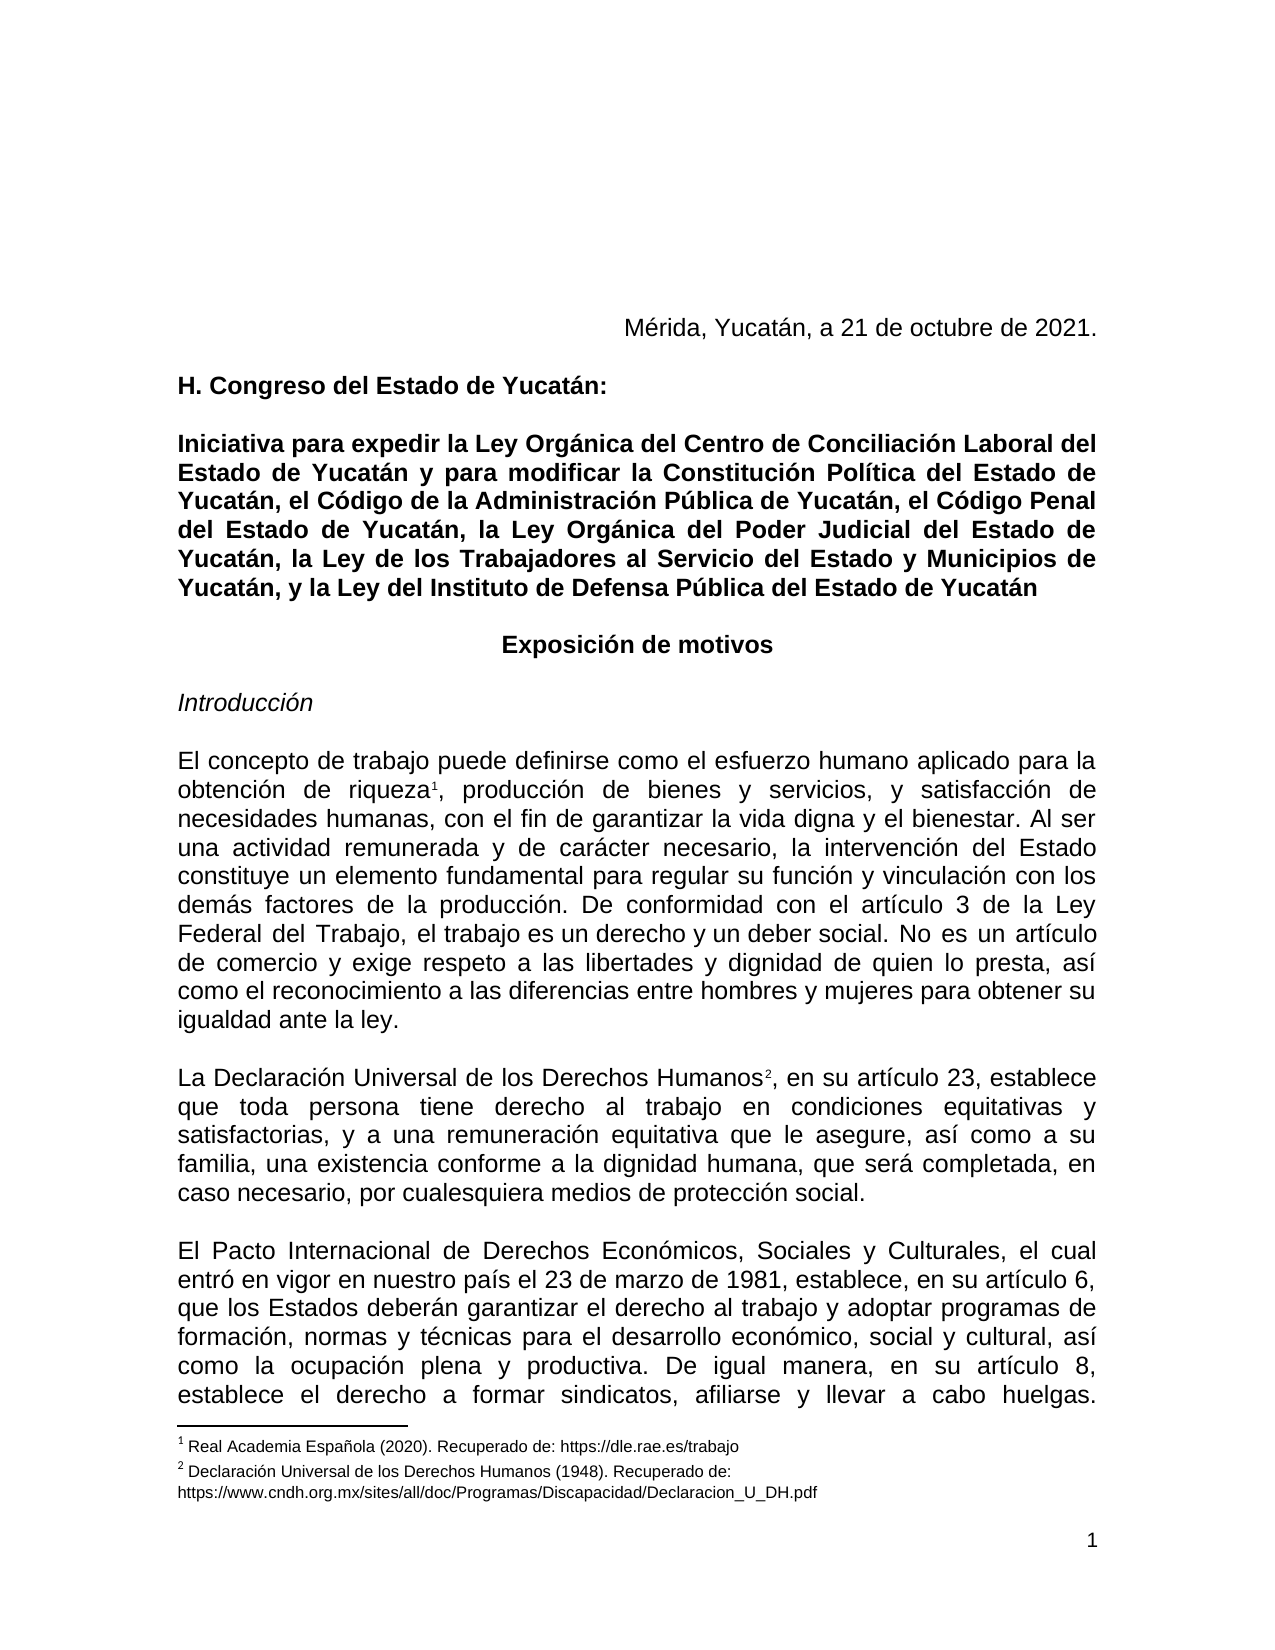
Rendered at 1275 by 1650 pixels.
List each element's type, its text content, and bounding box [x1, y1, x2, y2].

text H. Congreso del Estado de Yucatán: [177, 371, 1098, 400]
text Mérida, Yucatán, a 21 de octubre de 2021. [177, 313, 1098, 342]
text Iniciativa para expedir la Ley Orgánica del Centro de Conciliación Laboral del Estado de Yucatán y para modificar la Constitución Política del Estado de Yucatán, el Código de la Administración Pública de Yucatán, el Código Penal del Estado de Yucatán, la Ley Orgánica del Poder Judicial del Estado de Yucatán, la Ley de los Trabajadores al Servicio del Estado y Municipios de Yucatán, y la Ley del Instituto de Defensa Pública del Estado de Yucatán [177, 429, 1098, 601]
text Introducción [177, 688, 1098, 717]
text La Declaración Universal de los Derechos Humanos, en su artículo 23, establece que toda persona tiene derecho al trabajo en condiciones equitativas y satisfactorias, y a una remuneración equitativa que le asegure, así como a su familia, una existencia conforme a la dignidad humana, que será completada, en caso necesario, por cualesquiera medios de protección social. [177, 1063, 1098, 1207]
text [177, 1236, 1098, 1408]
text Exposición de motivos [177, 631, 1098, 659]
text El concepto de trabajo puede definirse como el esfuerzo humano aplicado para la obtención de riqueza, producción de bienes y servicios, y satisfacción de necesidades humanas, con el fin de garantizar la vida digna y el bienestar. Al ser una actividad remunerada y de carácter necesario, la intervención del Estado constituye un elemento fundamental para regular su función y vinculación con los demás factores de la producción. De conformidad con el artículo 3 de la Ley Federal del Trabajo, el trabajo es un derecho y un deber social. No es un artículo de comercio y exige respeto a las libertades y dignidad de quien lo presta, así como el reconocimiento a las diferencias entre hombres y mujeres para obtener su igualdad ante la ley. [177, 746, 1098, 1034]
